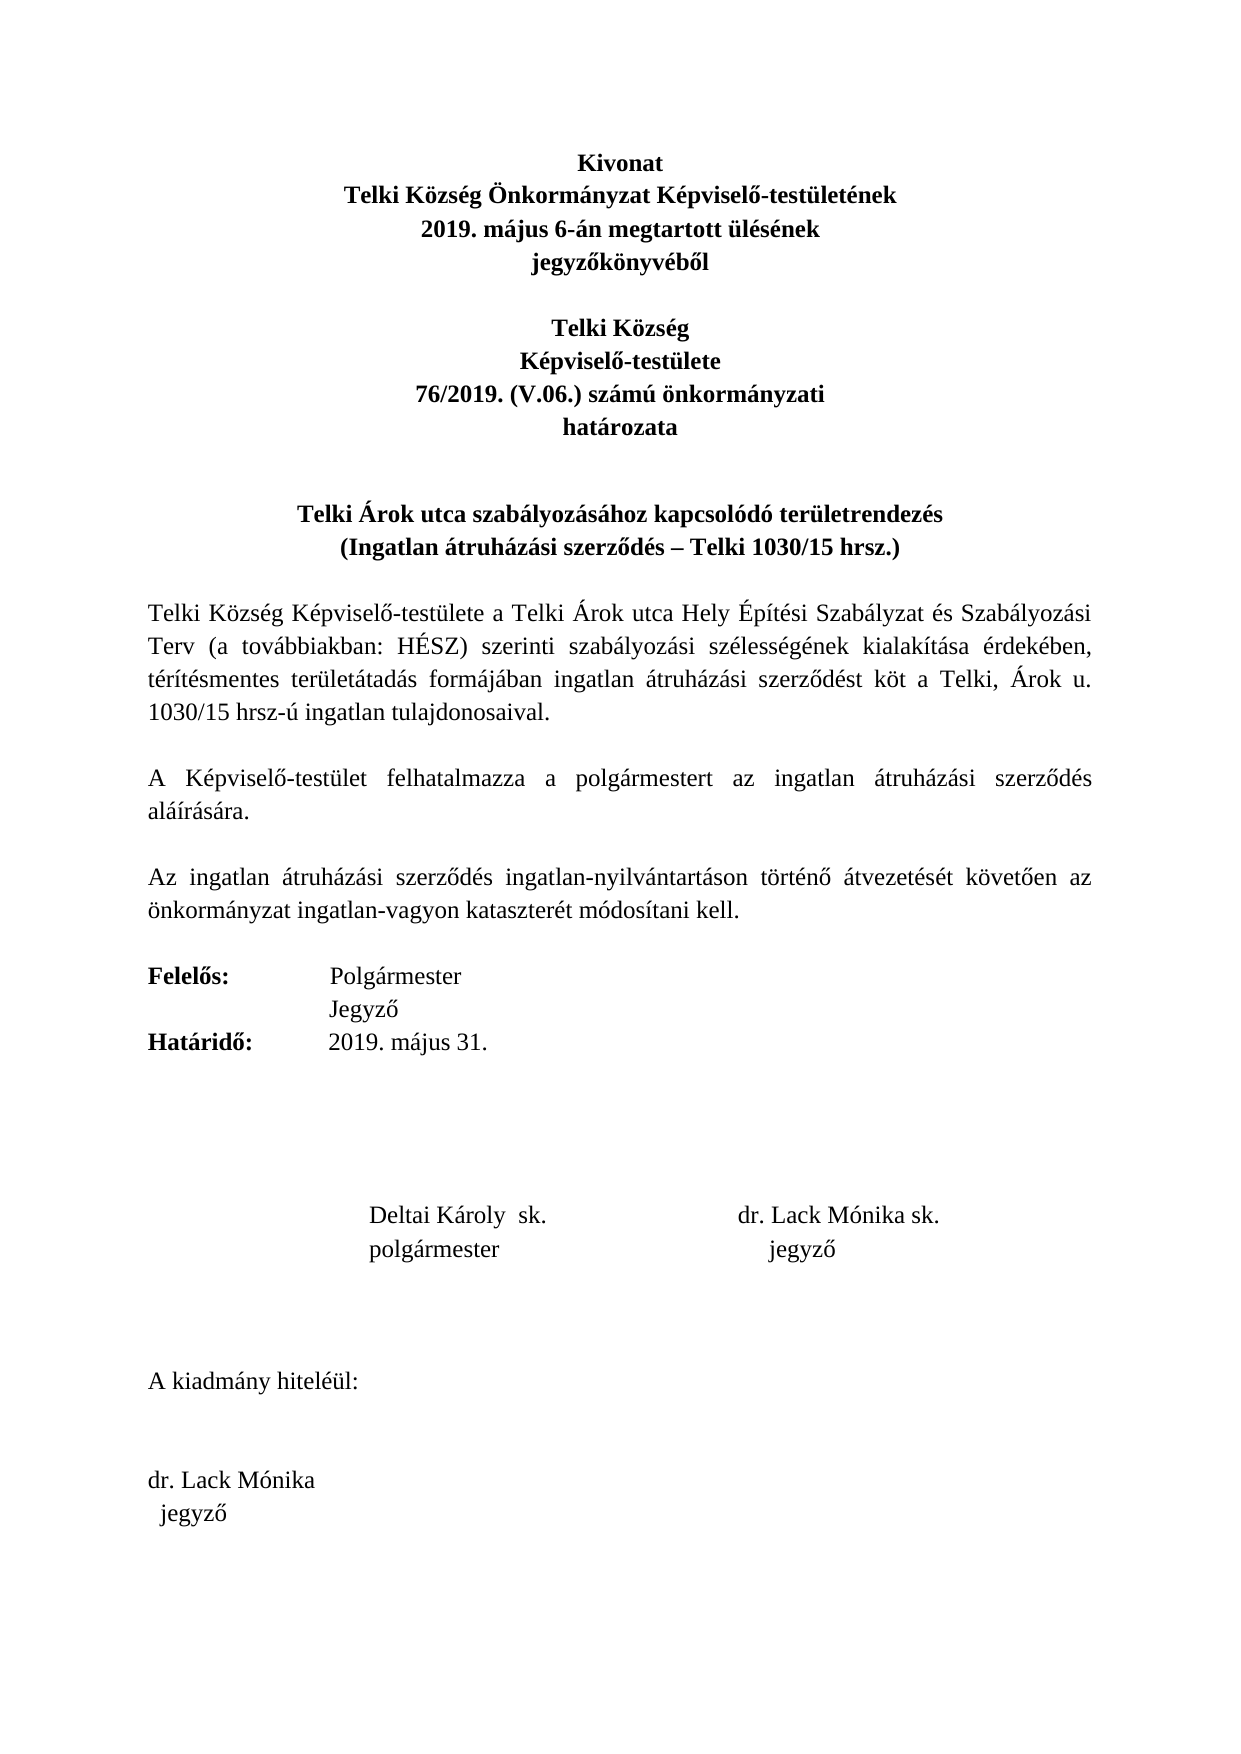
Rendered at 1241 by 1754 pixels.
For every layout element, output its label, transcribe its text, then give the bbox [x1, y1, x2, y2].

text Deltai Károly sk. dr. Lack Mónika sk. [295, 1201, 1093, 1229]
text dr. Lack Mónika [148, 1465, 1093, 1493]
text Az ingatlan átruházási szerződés ingatlan-nyilvántartáson történő átvezetését követően az önkormányzat ingatlan-vagyon kataszterét módosítani kell. [148, 862, 1093, 924]
text Telki Község Képviselő-testülete a Telki Árok utca Hely Építési Szabályzat és Szabályozási Terv (a továbbiakban: HÉSZ) szerinti szabályozási szélességének kialakítása érdekében, térítésmentes területátadás formájában ingatlan átruházási szerződést köt a Telki, Árok u. 1030/15 hrsz-ú ingatlan tulajdonosaival. [148, 598, 1093, 726]
text Jegyző [148, 994, 1093, 1023]
text Határidő: 2019. május 31. [148, 1027, 1093, 1056]
text 76/2019. (V.06.) számú önkormányzati [148, 379, 1093, 407]
text polgármester jegyző [295, 1234, 1093, 1262]
text (Ingatlan átruházási szerződés – Telki 1030/15 hrsz.) [148, 532, 1093, 560]
text Telki Község Önkormányzat Képviselő-testületének [148, 181, 1093, 209]
text 2019. május 6-án megtartott ülésének [148, 214, 1093, 242]
text Telki Árok utca szabályozásához kapcsolódó területrendezés [148, 499, 1093, 527]
text határozata [148, 412, 1093, 441]
text jegyző [148, 1498, 1093, 1527]
text Felelős: Polgármester [148, 961, 1093, 990]
text jegyzőkönyvéből [148, 247, 1093, 275]
text Telki Község [148, 313, 1093, 341]
text Képviselő-testülete [148, 346, 1093, 374]
text A kiadmány hiteléül: [148, 1366, 1093, 1394]
text A Képviselő-testület felhatalmazza a polgármestert az ingatlan átruházási szerződés aláírására. [148, 763, 1093, 824]
text Kivonat [148, 148, 1093, 176]
